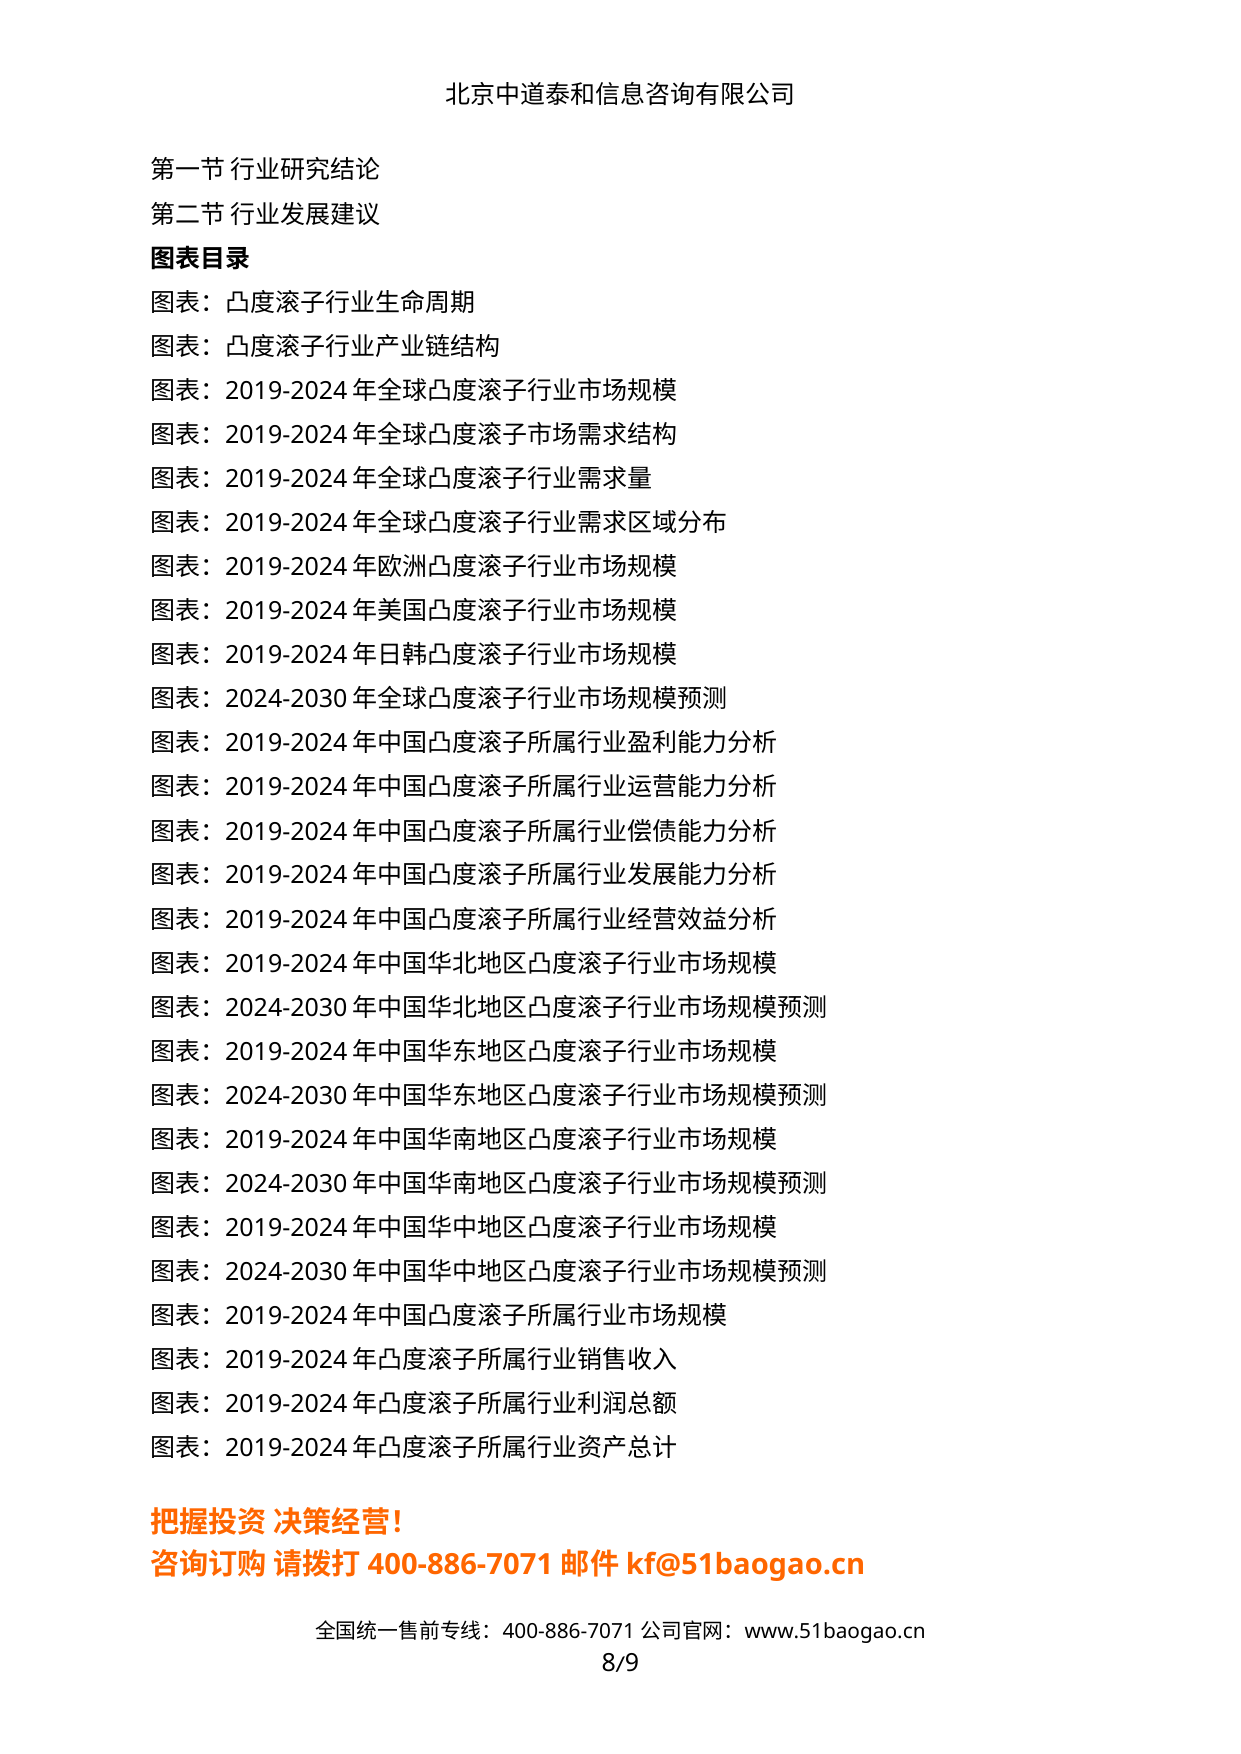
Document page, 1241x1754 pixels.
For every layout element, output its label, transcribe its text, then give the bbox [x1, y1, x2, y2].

text 图表：2019-2024年中国凸度滚子所属行业发展能力分析 [150, 855, 1090, 891]
text 图表：2019-2024年凸度滚子所属行业资产总计 [150, 1428, 1090, 1464]
text 图表：2019-2024年中国华北地区凸度滚子行业市场规模 [150, 943, 1090, 979]
text 图表：2019-2024年中国凸度滚子所属行业运营能力分析 [150, 767, 1090, 803]
text 图表：2019-2024年日韩凸度滚子行业市场规模 [150, 635, 1090, 671]
text 图表：2019-2024年中国凸度滚子所属行业市场规模 [150, 1296, 1090, 1332]
text 图表：2019-2024年美国凸度滚子行业市场规模 [150, 591, 1090, 627]
text 图表：2024-2030年中国华中地区凸度滚子行业市场规模预测 [150, 1252, 1090, 1288]
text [150, 1464, 1090, 1583]
text 图表：2019-2024年中国凸度滚子所属行业偿债能力分析 [150, 811, 1090, 847]
text 图表：2019-2024年全球凸度滚子行业需求区域分布 [150, 502, 1090, 539]
text 图表：凸度滚子行业产业链结构 [150, 326, 1090, 362]
text 图表：2024-2030年全球凸度滚子行业市场规模预测 [150, 679, 1090, 715]
text 第一节 行业研究结论 [150, 150, 1090, 186]
text 图表：凸度滚子行业生命周期 [150, 282, 1090, 318]
text 第二节 行业发展建议 [150, 194, 1090, 230]
text 图表：2019-2024年全球凸度滚子行业市场规模 [150, 370, 1090, 407]
text 图表：2019-2024年中国华南地区凸度滚子行业市场规模 [150, 1119, 1090, 1156]
text 图表：2019-2024年中国华中地区凸度滚子行业市场规模 [150, 1207, 1090, 1244]
text 图表：2019-2024年中国凸度滚子所属行业盈利能力分析 [150, 723, 1090, 759]
text 图表：2019-2024年全球凸度滚子市场需求结构 [150, 414, 1090, 451]
text 图表目录 [150, 238, 1090, 274]
text 图表：2019-2024年凸度滚子所属行业销售收入 [150, 1340, 1090, 1376]
text 图表：2019-2024年凸度滚子所属行业利润总额 [150, 1384, 1090, 1420]
text 图表：2019-2024年中国凸度滚子所属行业经营效益分析 [150, 899, 1090, 935]
text 图表：2019-2024年欧洲凸度滚子行业市场规模 [150, 547, 1090, 583]
text 图表：2024-2030年中国华北地区凸度滚子行业市场规模预测 [150, 987, 1090, 1023]
text 图表：2024-2030年中国华南地区凸度滚子行业市场规模预测 [150, 1163, 1090, 1200]
text 图表：2019-2024年全球凸度滚子行业需求量 [150, 458, 1090, 495]
text 图表：2024-2030年中国华东地区凸度滚子行业市场规模预测 [150, 1075, 1090, 1112]
text 图表：2019-2024年中国华东地区凸度滚子行业市场规模 [150, 1031, 1090, 1067]
